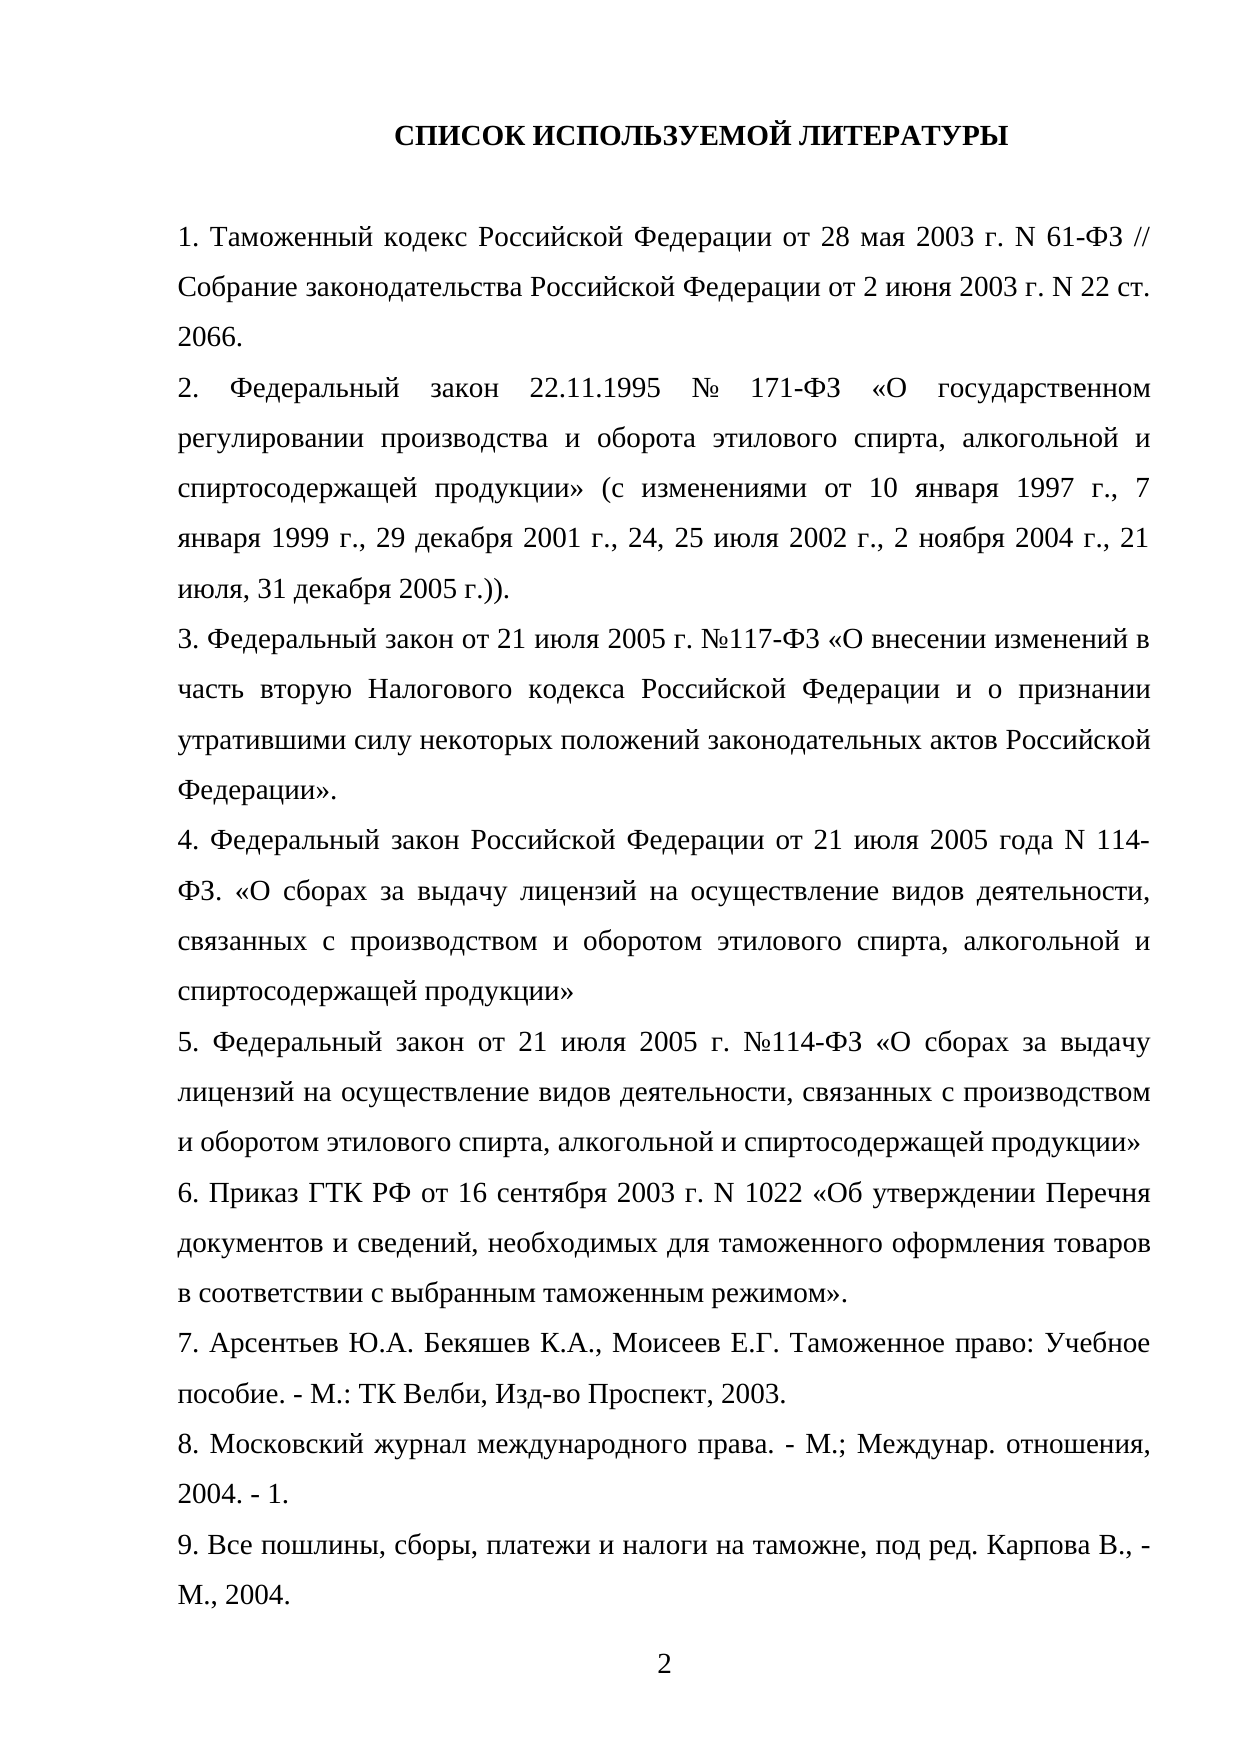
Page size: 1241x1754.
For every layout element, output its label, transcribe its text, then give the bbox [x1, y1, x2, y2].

text 7. Арсентьев Ю.А. Бекяшев К.А., Моисеев Е.Г. Таможенное право: Учебное пособие. - М.: ТК Велби, Изд-во Проспект, 2003. [177, 1326, 1152, 1409]
text СПИСОК ИСПОЛЬЗУЕМОЙ ЛИТЕРАТУРЫ [177, 118, 1152, 152]
text 1. Таможенный кодекс Российской Федерации от 28 мая 2003 г. N 61-ФЗ // Собрание законодательства Российской Федерации от 2 июня 2003 г. N 22 ст. 2066. [177, 219, 1152, 353]
text 8. Московский журнал международного права. - М.; Междунар. отношения, 2004. - 1. [177, 1426, 1152, 1510]
text 9. Все пошлины, сборы, платежи и налоги на таможне, под ред. Карпова В., - М., 2004. [177, 1527, 1152, 1611]
text 6. Приказ ГТК РФ от 16 сентября 2003 г. N 1022 «Об утверждении Перечня документов и сведений, необходимых для таможенного оформления товаров в соответствии с выбранным таможенным режимом». [177, 1175, 1152, 1309]
text 5. Федеральный закон от 21 июля 2005 г. №114-ФЗ «О сборах за выдачу лицензий на осуществление видов деятельности, связанных с производством и оборотом этилового спирта, алкогольной и спиртосодержащей продукции» [177, 1024, 1152, 1158]
text 3. Федеральный закон от 21 июля 2005 г. №117-Ф3 «О внесении изменений в часть вторую Налогового кодекса Российской Федерации и о признании утратившими силу некоторых положений законодательных актов Российской Федерации». [177, 621, 1152, 806]
text 4. Федеральный закон Российской Федерации от 21 июля 2005 года N 114-ФЗ. «О сборах за выдачу лицензий на осуществление видов деятельности, связанных с производством и оборотом этилового спирта, алкогольной и спиртосодержащей продукции» [177, 822, 1152, 1007]
text 2. Федеральный закон 22.11.1995 № 171-ФЗ «О государственном регулировании производства и оборота этилового спирта, алкогольной и спиртосодержащей продукции» (с изменениями от 10 января 1997 г., 7 января 1999 г., 29 декабря 2001 г., 24, 25 июля 2002 г., 2 ноября 2004 г., 21 июля, 31 декабря 2005 г.)). [177, 370, 1152, 604]
